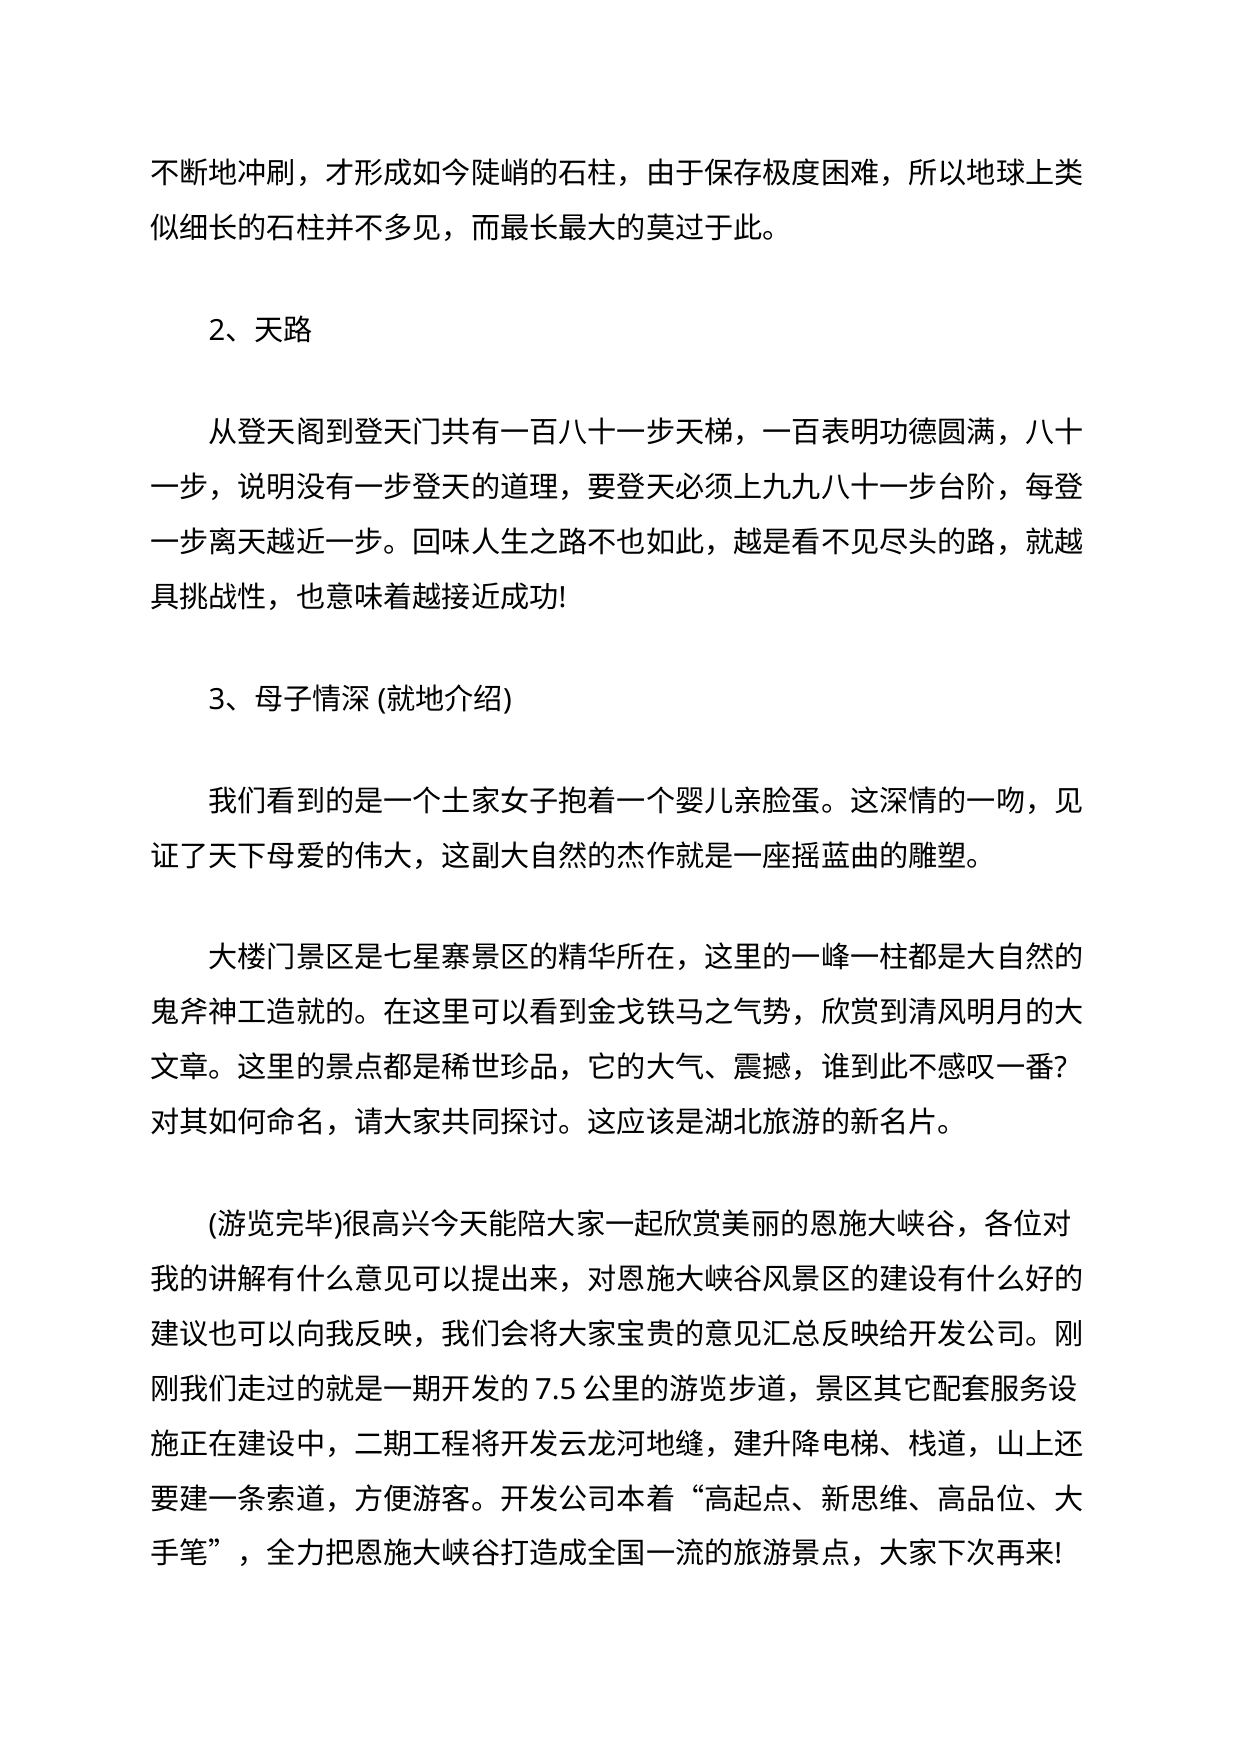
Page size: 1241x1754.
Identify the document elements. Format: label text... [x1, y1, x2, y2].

text (游览完毕)很高兴今天能陪大家一起欣赏美丽的恩施大峡谷，各位对我的讲解有什么意见可以提出来，对恩施大峡谷风景区的建设有什么好的建议也可以向我反映，我们会将大家宝贵的意见汇总反映给开发公司。刚刚我们走过的就是一期开发的7.5公里的游览步道，景区其它配套服务设施正在建设中，二期工程将开发云龙河地缝，建升降电梯、栈道，山上还要建一条索道，方便游客。开发公司本着“高起点、新思维、高品位、大手笔”，全力把恩施大峡谷打造成全国一流的旅游景点，大家下次再来! [150, 1201, 1090, 1572]
text 我们看到的是一个土家女子抱着一个婴儿亲脸蛋。这深情的一吻，见证了天下母爱的伟大，这副大自然的杰作就是一座摇蓝曲的雕塑。 [150, 777, 1090, 874]
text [150, 150, 1090, 247]
text 从登天阁到登天门共有一百八十一步天梯，一百表明功德圆满，八十一步，说明没有一步登天的道理，要登天必须上九九八十一步台阶，每登一步离天越近一步。回味人生之路不也如此，越是看不见尽头的路，就越具挑战性，也意味着越接近成功! [150, 409, 1090, 616]
text 2、天路 [150, 307, 1090, 349]
text 大楼门景区是七星寨景区的精华所在，这里的一峰一柱都是大自然的鬼斧神工造就的。在这里可以看到金戈铁马之气势，欣赏到清风明月的大文章。这里的景点都是稀世珍品，它的大气、震撼，谁到此不感叹一番?对其如何命名，请大家共同探讨。这应该是湖北旅游的新名片。 [150, 934, 1090, 1141]
text 3、母子情深 (就地介绍) [150, 675, 1090, 718]
